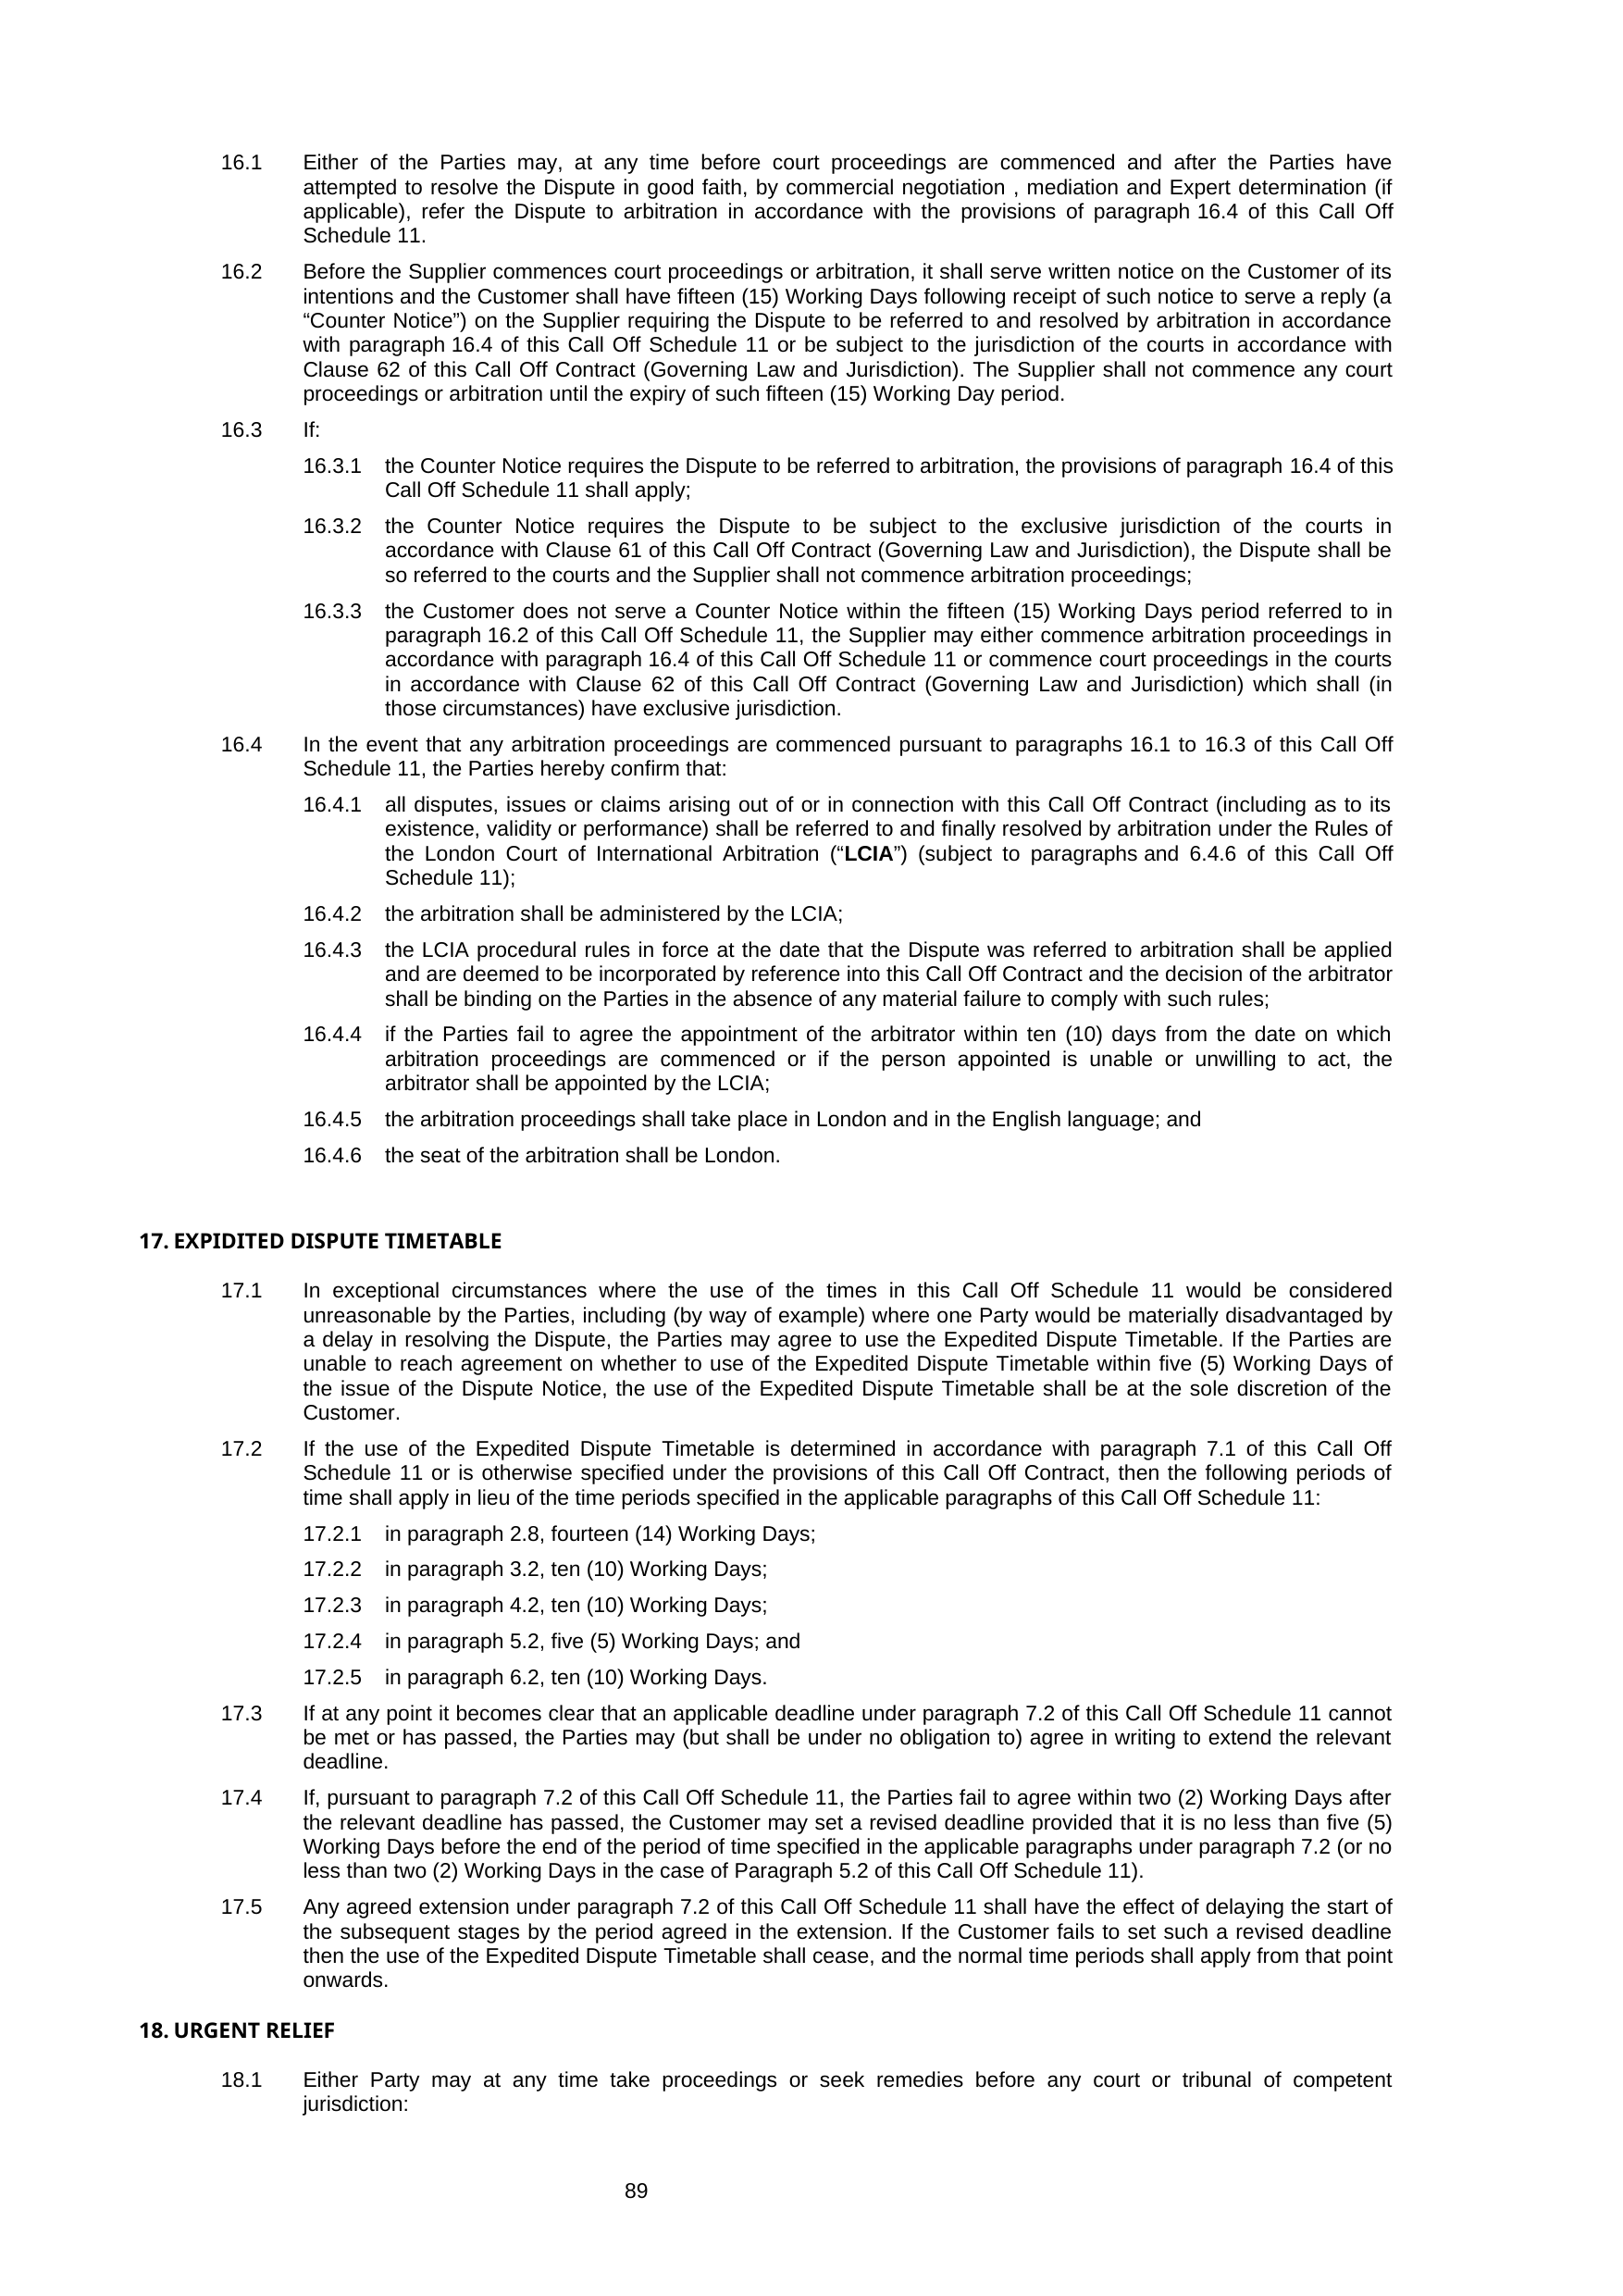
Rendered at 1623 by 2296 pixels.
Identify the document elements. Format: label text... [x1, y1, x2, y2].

text the Counter Notice requires the Dispute to be subject to the exclusive jurisdiction of the courts in accordance with Clause 61 of this Call Off Contract (Governing Law and Jurisdiction), the Dispute shall be so referred to the courts and the Supplier shall not commence arbitration proceedings; [303, 514, 1394, 587]
text if the Parties fail to agree the appointment of the arbitrator within ten (10) days from the date on which arbitration proceedings are commenced or if the person appointed is unable or unwilling to act, the arbitrator shall be appointed by the LCIA; [303, 1022, 1394, 1095]
text Before the Supplier commences court proceedings or arbitration, it shall serve written notice on the Customer of its intentions and the Customer shall have fifteen (15) Working Days following receipt of such notice to serve a reply (a “Counter Notice”) on the Supplier requiring the Dispute to be referred to and resolved by arbitration in accordance with paragraph 6.4 of this Call Off Schedule 11 or be subject to the jurisdiction of the courts in accordance with Clause 62 of this Call Off Contract (Governing Law and Jurisdiction). The Supplier shall not commence any court proceedings or arbitration until the expiry of such fifteen (15) Working Day period. [221, 259, 1394, 405]
text in paragraph 4.2, ten (10) Working Days; [303, 1593, 1394, 1617]
text in paragraph 3.2, ten (10) Working Days; [303, 1557, 1394, 1582]
text Any agreed extension under paragraph 7.2 of this Call Off Schedule 11 shall have the effect of delaying the start of the subsequent stages by the period agreed in the extension. If the Customer fails to set such a revised deadline then the use of the Expedited Dispute Timetable shall cease, and the normal time periods shall apply from that point onwards. [221, 1894, 1394, 1992]
text in paragraph 6.2, ten (10) Working Days. [303, 1665, 1394, 1689]
text In the event that any arbitration proceedings are commenced pursuant to paragraphs 6.1 to 6.3 of this Call Off Schedule 11, the Parties hereby confirm that: [221, 732, 1394, 780]
text URGENT RELIEF [139, 2016, 1394, 2044]
text Either Party may at any time take proceedings or seek remedies before any court or tribunal of competent jurisdiction: [221, 2067, 1394, 2116]
text the seat of the arbitration shall be London. [303, 1143, 1394, 1167]
text EXPIDITED DISPUTE TIMETABLE [139, 1226, 1394, 1255]
text in paragraph 2.8, fourteen (14) Working Days; [303, 1520, 1394, 1545]
text If, pursuant to paragraph 7.2 of this Call Off Schedule 11, the Parties fail to agree within two (2) Working Days after the relevant deadline has passed, the Customer may set a revised deadline provided that it is no less than five (5) Working Days before the end of the period of time specified in the applicable paragraphs under paragraph 7.2 (or no less than two (2) Working Days in the case of Paragraph 5.2 of this Call Off Schedule 11). [221, 1785, 1394, 1883]
text the Counter Notice requires the Dispute to be referred to arbitration, the provisions of paragraph 6.4 of this Call Off Schedule 11 shall apply; [303, 453, 1394, 502]
text all disputes, issues or claims arising out of or in connection with this Call Off Contract (including as to its existence, validity or performance) shall be referred to and finally resolved by arbitration under the Rules of the London Court of International Arbitration (“LCIA”) (subject to paragraphs and 6.4.6 of this Call Off Schedule 11); [303, 792, 1394, 889]
text If at any point it becomes clear that an applicable deadline under paragraph 7.2 of this Call Off Schedule 11 cannot be met or has passed, the Parties may (but shall be under no obligation to) agree in writing to extend the relevant deadline. [221, 1701, 1394, 1774]
text in paragraph 5.2, five (5) Working Days; and [303, 1629, 1394, 1653]
text the arbitration proceedings shall take place in London and in the English language; and [303, 1107, 1394, 1131]
text If the use of the Expedited Dispute Timetable is determined in accordance with paragraph 7.1 of this Call Off Schedule 11 or is otherwise specified under the provisions of this Call Off Contract, then the following periods of time shall apply in lieu of the time periods specified in the applicable paragraphs of this Call Off Schedule 11: [221, 1436, 1394, 1509]
text Either of the Parties may, at any time before court proceedings are commenced and after the Parties have attempted to resolve the Dispute in good faith, by commercial negotiation , mediation and Expert determination (if applicable), refer the Dispute to arbitration in accordance with the provisions of paragraph 6.4 of this Call Off Schedule 11. [221, 150, 1394, 248]
text the arbitration shall be administered by the LCIA; [303, 901, 1394, 925]
text the LCIA procedural rules in force at the date that the Dispute was referred to arbitration shall be applied and are deemed to be incorporated by reference into this Call Off Contract and the decision of the arbitrator shall be binding on the Parties in the absence of any material failure to comply with such rules; [303, 937, 1394, 1011]
text If: [221, 417, 1394, 441]
text the Customer does not serve a Counter Notice within the fifteen (15) Working Days period referred to in paragraph 6.2 of this Call Off Schedule 11, the Supplier may either commence arbitration proceedings in accordance with paragraph 6.4 of this Call Off Schedule 11 or commence court proceedings in the courts in accordance with Clause 62 of this Call Off Contract (Governing Law and Jurisdiction) which shall (in those circumstances) have exclusive jurisdiction. [303, 599, 1394, 720]
text In exceptional circumstances where the use of the times in this Call Off Schedule 11 would be considered unreasonable by the Parties, including (by way of example) where one Party would be materially disadvantaged by a delay in resolving the Dispute, the Parties may agree to use the Expedited Dispute Timetable. If the Parties are unable to reach agreement on whether to use of the Expedited Dispute Timetable within five (5) Working Days of the issue of the Dispute Notice, the use of the Expedited Dispute Timetable shall be at the sole discretion of the Customer. [221, 1278, 1394, 1424]
